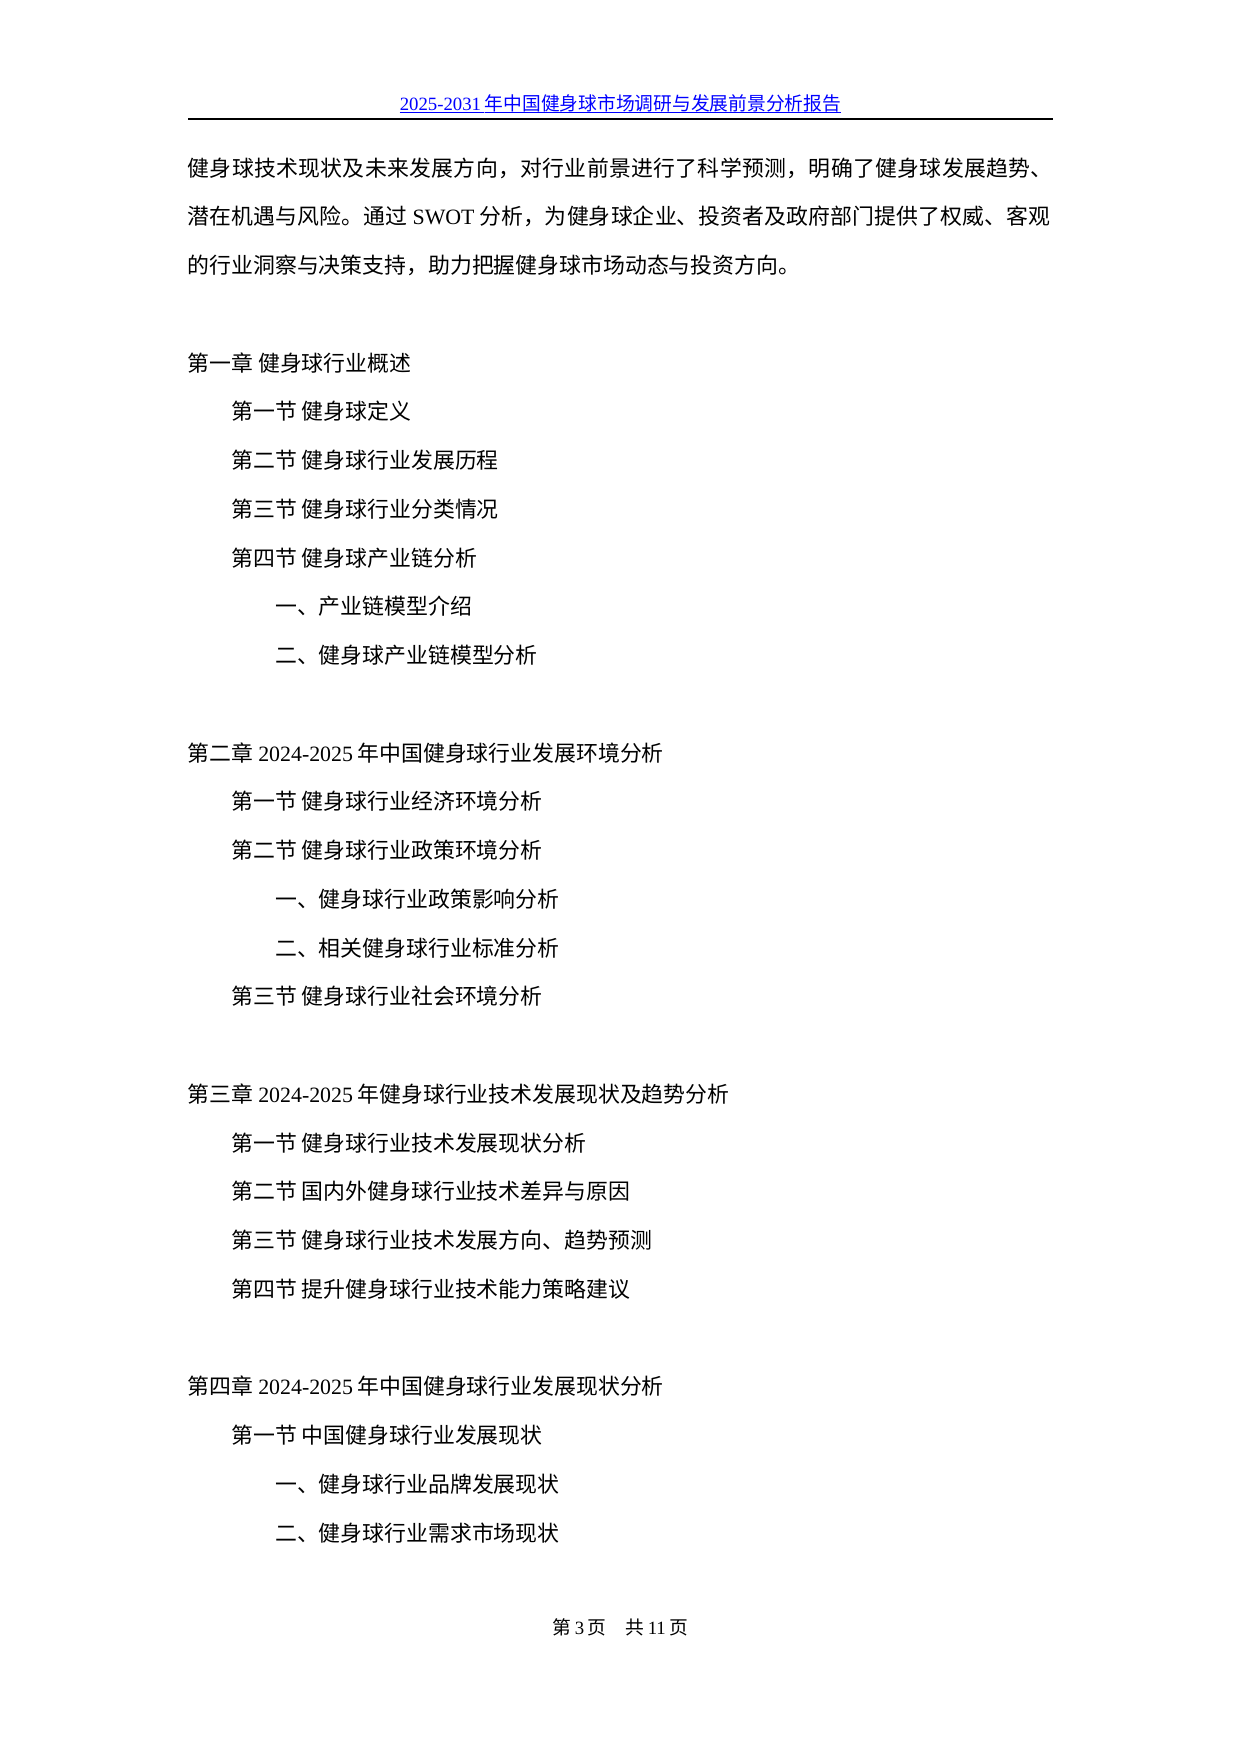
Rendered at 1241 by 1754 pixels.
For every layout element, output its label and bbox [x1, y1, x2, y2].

text [187, 150, 1053, 1548]
